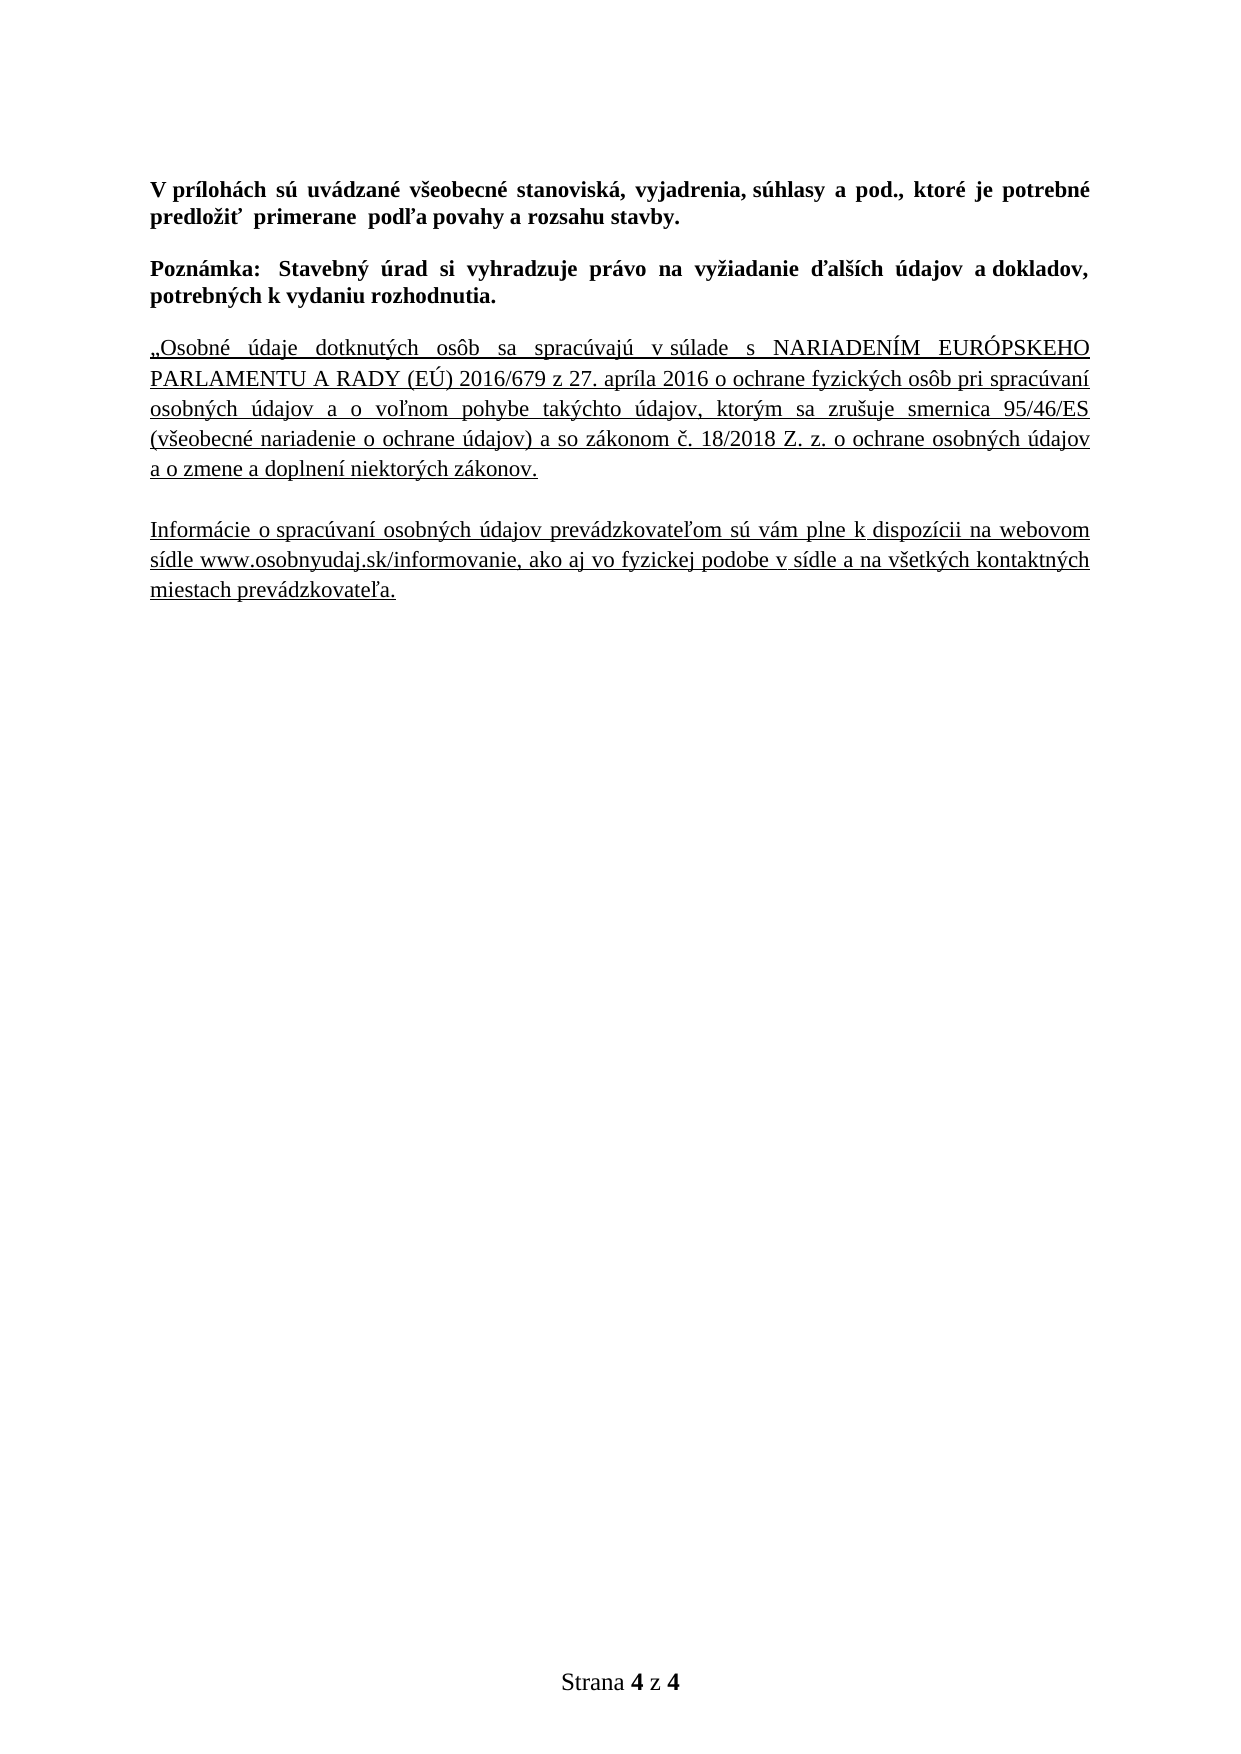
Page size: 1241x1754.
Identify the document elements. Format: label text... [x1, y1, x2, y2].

text Informácie o spracúvaní osobných údajov prevádzkovateľom sú vám plne k dispozícii na webovom sídle www.osobnyudaj.sk/informovanie, ako aj vo fyzickej podobe v sídle a na všetkých kontaktných miestach prevádzkovateľa. [150, 570, 1090, 602]
text „Osobné údaje dotknutých osôb sa spracúvajú v súlade s NARIADENÍM EURÓPSKEHO PARLAMENTU A RADY (EÚ) 2016/679 z 27. apríla 2016 o ochrane fyzických osôb pri spracúvaní osobných údajov a o voľnom pohybe takýchto údajov, ktorým sa zrušuje smernica 95/46/ES (všeobecné nariadenie o ochrane údajov) a so zákonom č. 18/2018 Z. z. o ochrane osobných údajov a o zmene a doplnení niektorých zákonov. [150, 449, 1090, 482]
text Informácie o spracúvaní osobných údajov prevádzkovateľom sú vám plne k dispozícii na webovom sídle www.osobnyudaj.sk/informovanie, ako aj vo fyzickej podobe v sídle a na všetkých kontaktných miestach prevádzkovateľa. [150, 540, 1090, 569]
text „Osobné údaje dotknutých osôb sa spracúvajú v súlade s NARIADENÍM EURÓPSKEHO PARLAMENTU A RADY (EÚ) 2016/679 z 27. apríla 2016 o ochrane fyzických osôb pri spracúvaní osobných údajov a o voľnom pohybe takýchto údajov, ktorým sa zrušuje smernica 95/46/ES (všeobecné nariadenie o ochrane údajov) a so zákonom č. 18/2018 Z. z. o ochrane osobných údajov a o zmene a doplnení niektorých zákonov. [150, 359, 1090, 388]
text „Osobné údaje dotknutých osôb sa spracúvajú v súlade s NARIADENÍM EURÓPSKEHO PARLAMENTU A RADY (EÚ) 2016/679 z 27. apríla 2016 o ochrane fyzických osôb pri spracúvaní osobných údajov a o voľnom pohybe takýchto údajov, ktorým sa zrušuje smernica 95/46/ES (všeobecné nariadenie o ochrane údajov) a so zákonom č. 18/2018 Z. z. o ochrane osobných údajov a o zmene a doplnení niektorých zákonov. [150, 389, 1090, 418]
text „Osobné údaje dotknutých osôb sa spracúvajú v súlade s NARIADENÍM EURÓPSKEHO PARLAMENTU A RADY (EÚ) 2016/679 z 27. apríla 2016 o ochrane fyzických osôb pri spracúvaní osobných údajov a o voľnom pohybe takýchto údajov, ktorým sa zrušuje smernica 95/46/ES (všeobecné nariadenie o ochrane údajov) a so zákonom č. 18/2018 Z. z. o ochrane osobných údajov a o zmene a doplnení niektorých zákonov. [150, 419, 1090, 448]
text Poznámka: Stavebný úrad si vyhradzuje právo na vyžiadanie ďalších údajov a dokladov, potrebných k vydaniu rozhodnutia. [150, 255, 1090, 308]
text V prílohách sú uvádzané všeobecné stanoviská, vyjadrenia, súhlasy a pod., ktoré je potrebné predložiť primerane podľa povahy a rozsahu stavby. [150, 176, 1090, 229]
text Informácie o spracúvaní osobných údajov prevádzkovateľom sú vám plne k dispozícii na webovom sídle www.osobnyudaj.sk/informovanie, ako aj vo fyzickej podobe v sídle a na všetkých kontaktných miestach prevádzkovateľa. [150, 516, 1090, 539]
